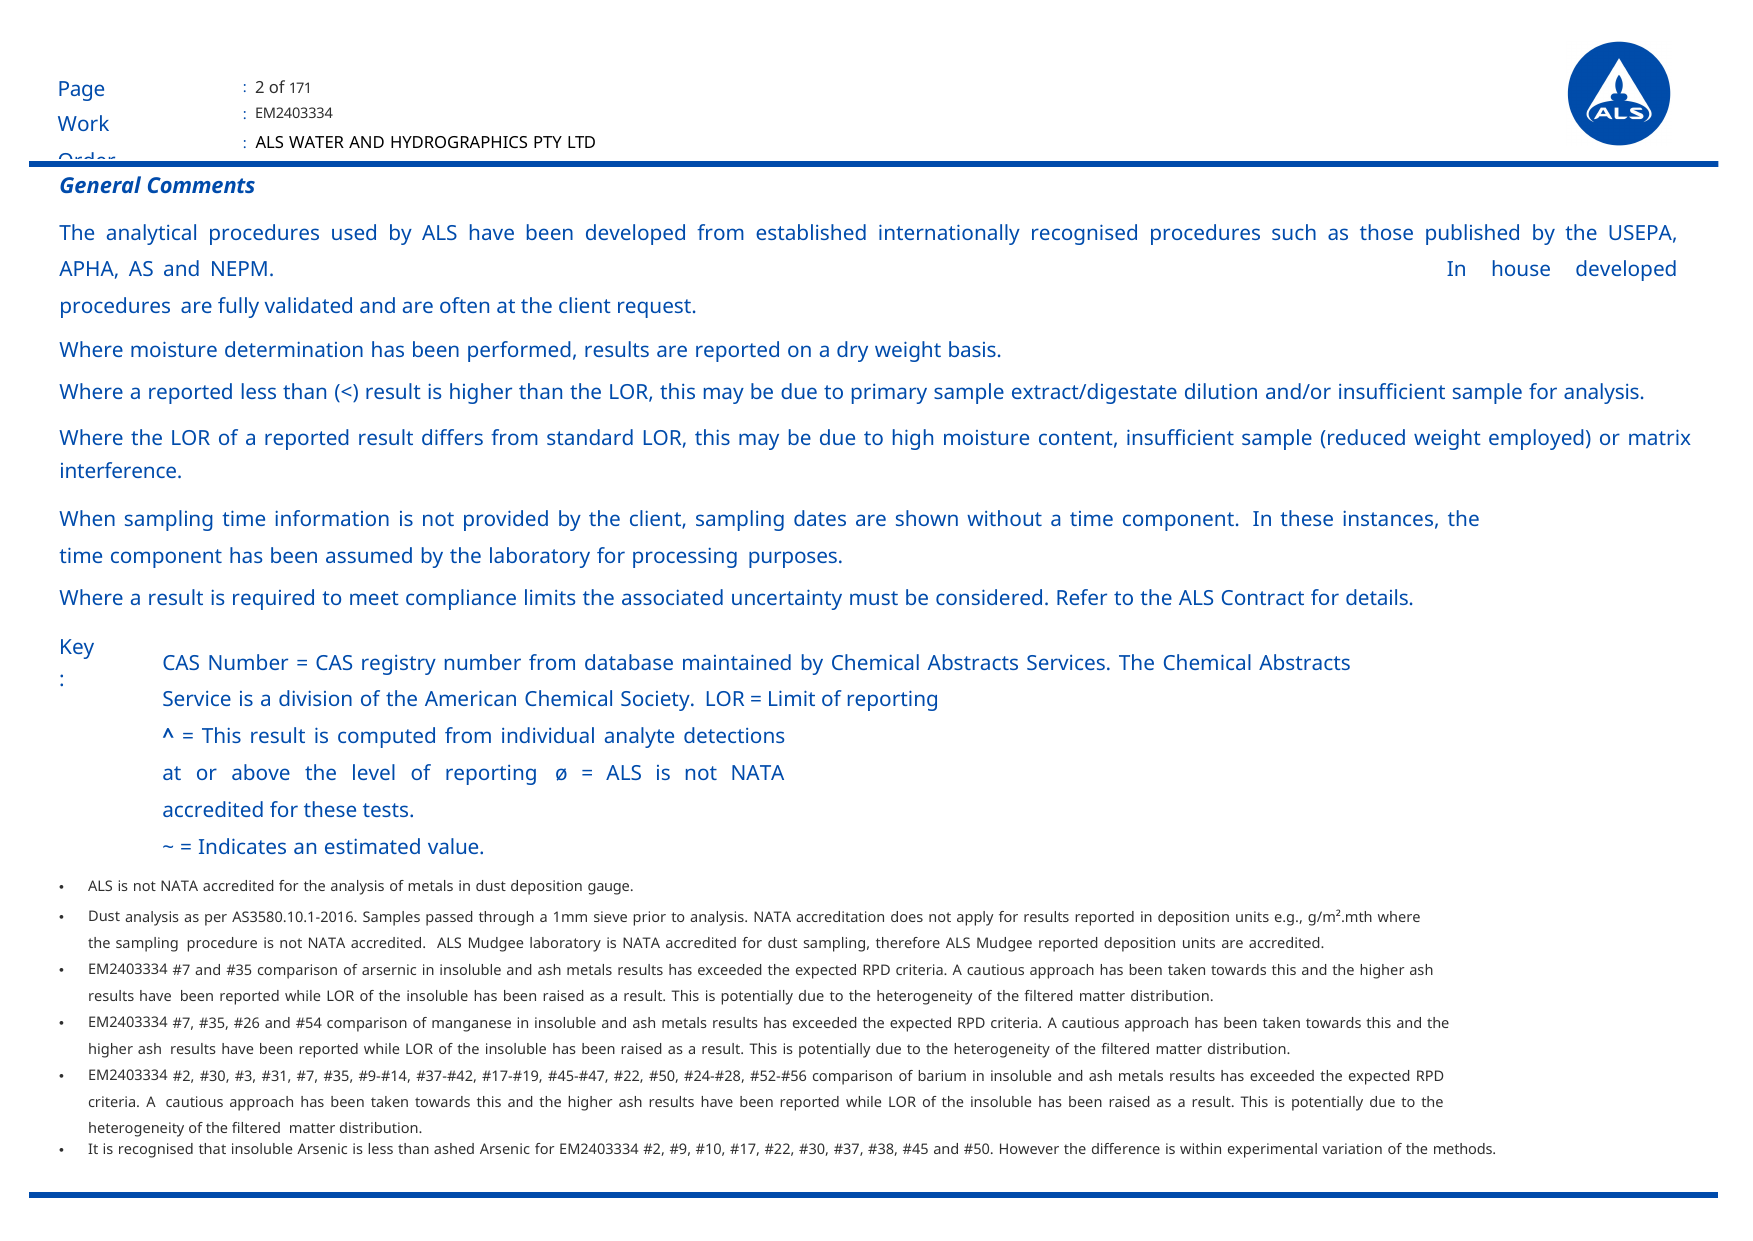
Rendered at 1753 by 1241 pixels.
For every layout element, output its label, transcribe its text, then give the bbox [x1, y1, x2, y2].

list EM2403334 #7 and #35 comparison of arsernic in insoluble and ash metals results has exceeded the expected RPD criteria. A cautious approach has been taken towards this and the higher ash results have been reported while LOR of the insoluble has been raised as a result. This is potentially due to the heterogeneity of the filtered matter distribution. [59, 959, 1450, 1006]
text Key : [59, 632, 97, 693]
text ^ = This result is computed from individual analyte detections at or above the level of reporting ø = ALS is not NATA accredited for these tests. [162, 722, 785, 824]
text Where the LOR of a reported result differs from standard LOR, this may be due to high moisture content, insufficient sample (reduced weight employed) or matrix interference. [59, 423, 1692, 484]
text Where a reported less than (<) result is higher than the LOR, this may be due to primary sample extract/digestate dilution and/or insufficient sample for analysis. [59, 377, 1692, 406]
list EM2403334 #7, #35, #26 and #54 comparison of manganese in insoluble and ash metals results has exceeded the expected RPD criteria. A cautious approach has been taken towards this and the higher ash results have been reported while LOR of the insoluble has been raised as a result. This is potentially due to the heterogeneity of the filtered matter distribution. [59, 1012, 1457, 1059]
text Where a result is required to meet compliance limits the associated uncertainty must be considered. Refer to the ALS Contract for details. [59, 583, 1692, 612]
text When sampling time information is not provided by the client, sampling dates are shown without a time component. In these instances, the time component has been assumed by the laboratory for processing purposes. [59, 504, 1481, 570]
picture [29, 28, 1719, 167]
text CAS Number = CAS registry number from database maintained by Chemical Abstracts Services. The Chemical Abstracts Service is a division of the American Chemical Society. LOR = Limit of reporting [162, 648, 1352, 713]
list ALS is not NATA accredited for the analysis of metals in dust deposition gauge. [59, 875, 1692, 897]
text Where moisture determination has been performed, results are reported on a dry weight basis. [59, 336, 1692, 364]
list Dust analysis as per AS3580.10.1-2016. Samples passed through a 1mm sieve prior to analysis. NATA accreditation does not apply for results reported in deposition units e.g., g/m².mth where the sampling procedure is not NATA accredited. ALS Mudgee laboratory is NATA accredited for dust sampling, therefore ALS Mudgee reported deposition units are accredited. [59, 906, 1440, 953]
text The analytical procedures used by ALS have been developed from established internationally recognised procedures such as those published by the USEPA, APHA, AS and NEPM. In house developed procedures are fully validated and are often at the client request. [59, 218, 1677, 320]
list It is recognised that insoluble Arsenic is less than ashed Arsenic for EM2403334 #2, #9, #10, #17, #22, #30, #37, #38, #45 and #50. However the difference is within experimental variation of the methods. [59, 1143, 1692, 1159]
text General Comments [59, 170, 1692, 199]
list EM2403334 #2, #30, #3, #31, #7, #35, #9-#14, #37-#42, #17-#19, #45-#47, #22, #50, #24-#28, #52-#56 comparison of barium in insoluble and ash metals results has exceeded the expected RPD criteria. A cautious approach has been taken towards this and the higher ash results have been reported while LOR of the insoluble has been raised as a result. This is potentially due to the heterogeneity of the filtered matter distribution. [59, 1065, 1446, 1138]
text ~ = Indicates an estimated value. [162, 832, 1692, 861]
